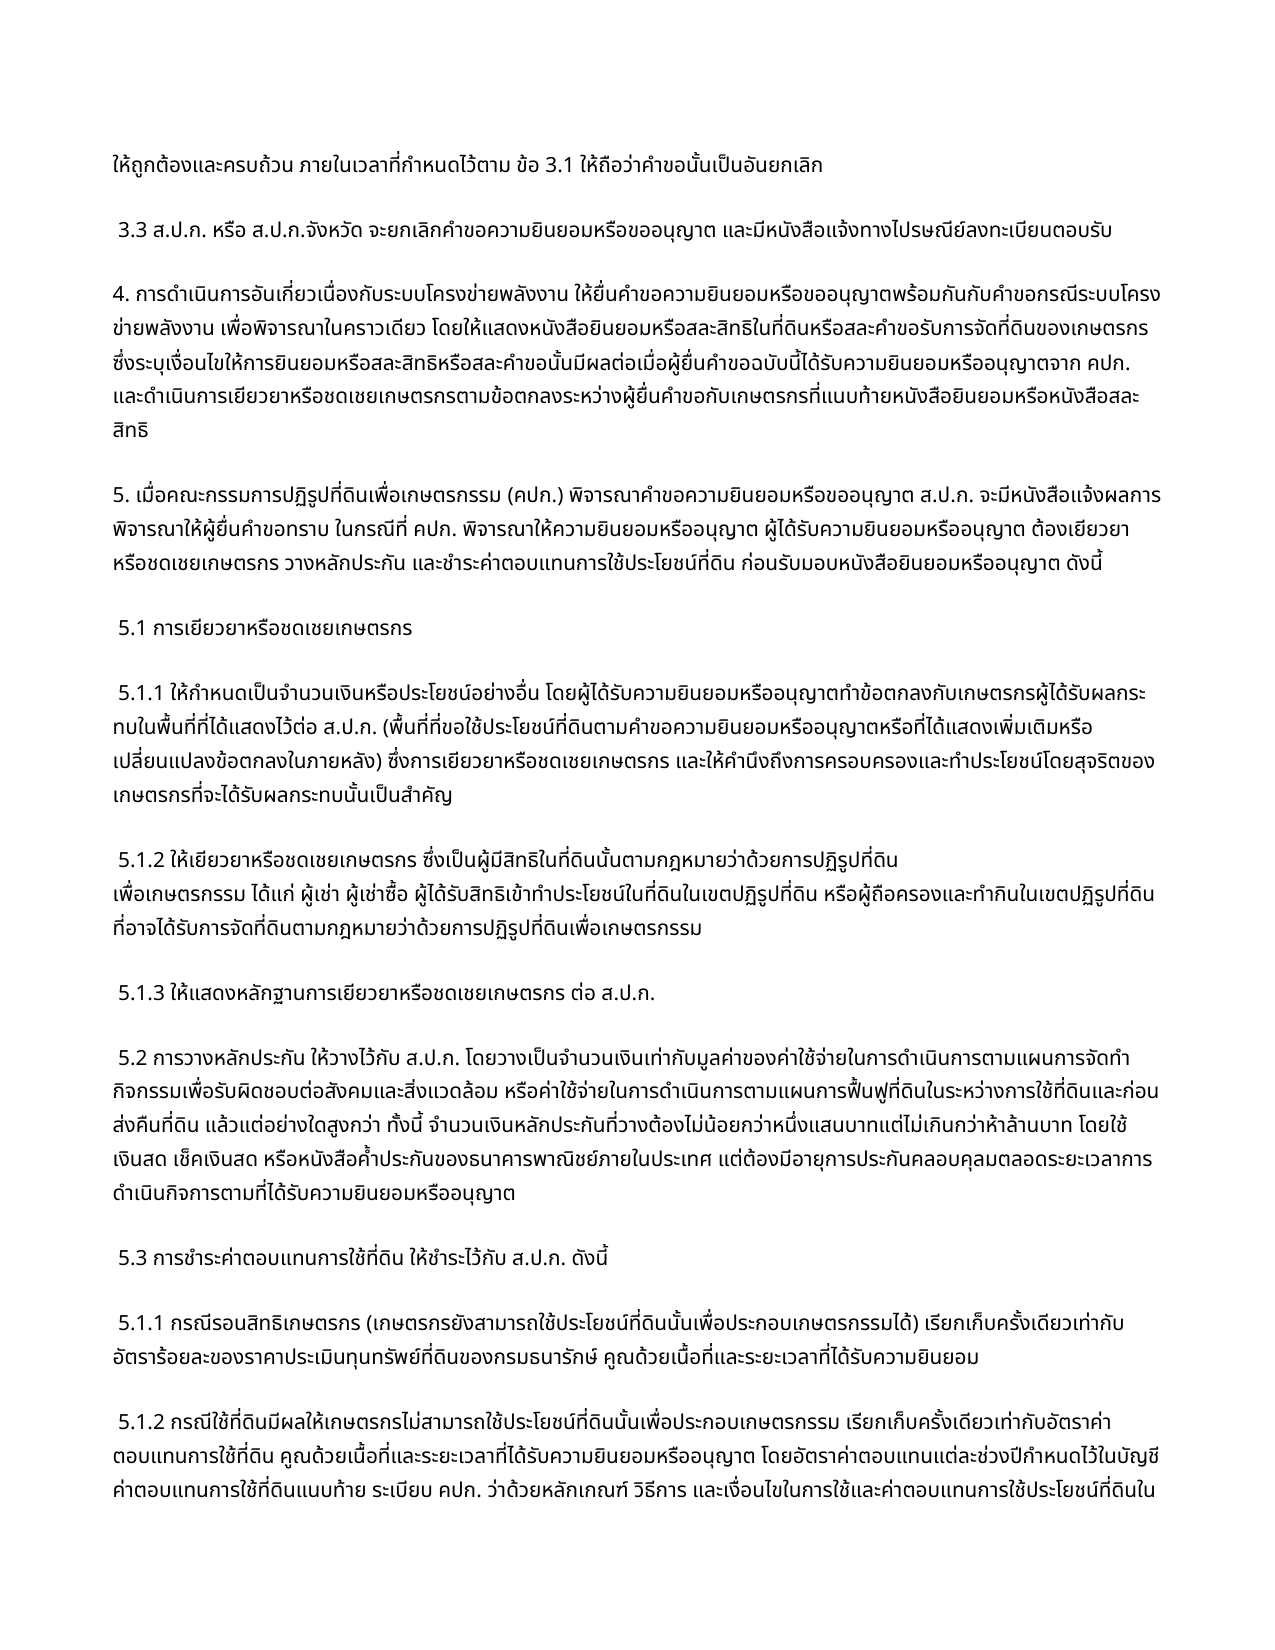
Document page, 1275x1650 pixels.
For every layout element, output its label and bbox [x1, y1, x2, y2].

text [112, 150, 1162, 1507]
